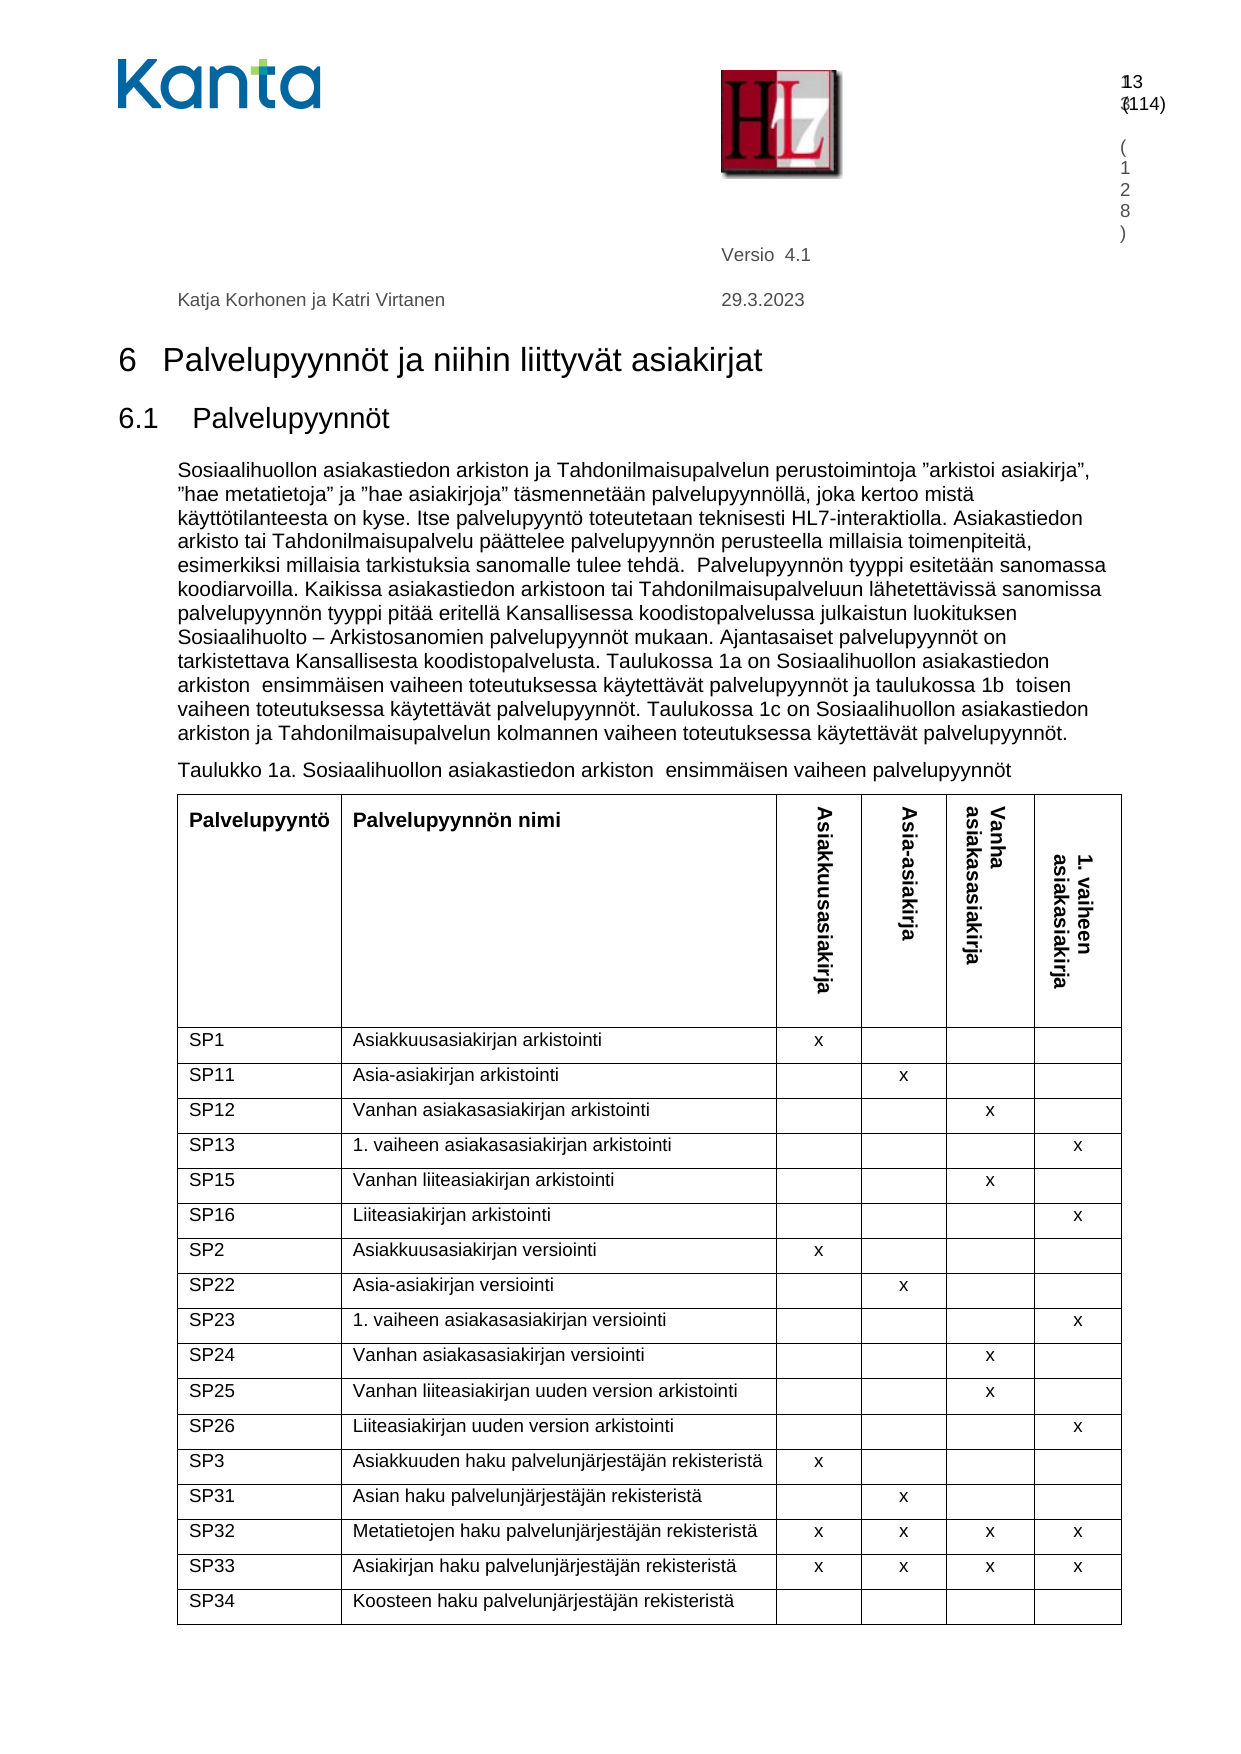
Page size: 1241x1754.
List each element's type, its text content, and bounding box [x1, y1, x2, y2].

table_cell x [862, 1520, 946, 1554]
table_cell [947, 1590, 1034, 1624]
table_cell Asiakkuusasiakirjan versiointi [342, 1239, 776, 1273]
table_cell Koosteen haku palvelunjärjestäjän rekisteristä [342, 1590, 776, 1624]
table_cell SP2 [178, 1239, 341, 1273]
table_cell SP12 [178, 1099, 341, 1133]
table_cell x [1035, 1555, 1121, 1589]
table_cell [862, 1134, 946, 1168]
table_cell Liiteasiakirjan uuden version arkistointi [342, 1415, 776, 1448]
table_cell SP31 [178, 1485, 341, 1519]
table_cell x [862, 1274, 946, 1308]
table_header Asia-asiakirja [862, 795, 946, 1027]
table_cell [947, 1204, 1034, 1238]
table_cell Metatietojen haku palvelunjärjestäjän rekisteristä [342, 1520, 776, 1554]
table_cell Liiteasiakirjan arkistointi [342, 1204, 776, 1238]
table_cell SP22 [178, 1274, 341, 1308]
table_cell SP15 [178, 1169, 341, 1203]
table_cell Asiakirjan haku palvelunjärjestäjän rekisteristä [342, 1555, 776, 1589]
table_cell [777, 1344, 861, 1378]
table_cell x [1035, 1415, 1121, 1448]
table_cell [862, 1415, 946, 1448]
table_cell [777, 1169, 861, 1203]
table_cell Asiakkuuden haku palvelunjärjestäjän rekisteristä [342, 1450, 776, 1484]
table_cell [862, 1169, 946, 1203]
subtitle Palvelupyynnöt ja niihin liittyvät asiakirjat [118, 339, 1122, 378]
table_cell Vanhan asiakasasiakirjan versiointi [342, 1344, 776, 1378]
table_cell x [1035, 1134, 1121, 1168]
table_cell Asia-asiakirjan arkistointi [342, 1064, 776, 1097]
table_cell x [947, 1555, 1034, 1589]
table_cell [862, 1099, 946, 1133]
table_cell SP1 [178, 1028, 341, 1062]
table_cell [947, 1485, 1034, 1519]
table_cell [777, 1274, 861, 1308]
table_cell SP33 [178, 1555, 341, 1589]
table_cell x [1035, 1520, 1121, 1554]
table_cell [1035, 1379, 1121, 1413]
table_cell SP26 [178, 1415, 341, 1448]
picture [118, 59, 321, 109]
table_cell Vanhan liiteasiakirjan arkistointi [342, 1169, 776, 1203]
table_cell [947, 1028, 1034, 1062]
table_cell x [947, 1520, 1034, 1554]
table_cell x [777, 1555, 861, 1589]
table_header 1. vaiheen asiakasiakirja [1035, 795, 1121, 1027]
table_cell x [947, 1379, 1034, 1413]
table_cell x [862, 1485, 946, 1519]
table_cell x [947, 1169, 1034, 1203]
table_cell x [862, 1555, 946, 1589]
table_cell SP13 [178, 1134, 341, 1168]
table_cell Asiakkuusasiakirjan arkistointi [342, 1028, 776, 1062]
table_cell [862, 1204, 946, 1238]
table_cell [1035, 1169, 1121, 1203]
table_cell [1035, 1344, 1121, 1378]
table_cell Asia-asiakirjan versiointi [342, 1274, 776, 1308]
table_cell [1035, 1274, 1121, 1308]
table_cell SP3 [178, 1450, 341, 1484]
table_cell [777, 1134, 861, 1168]
table_cell [862, 1309, 946, 1343]
table_cell [777, 1099, 861, 1133]
table_cell [1035, 1239, 1121, 1273]
table_cell [862, 1450, 946, 1484]
table_cell x [1035, 1204, 1121, 1238]
table_cell [1035, 1028, 1121, 1062]
table_cell [1035, 1450, 1121, 1484]
table_cell [862, 1028, 946, 1062]
table_cell [862, 1379, 946, 1413]
table_cell 1. vaiheen asiakasasiakirjan versiointi [342, 1309, 776, 1343]
table_cell SP32 [178, 1520, 341, 1554]
table_cell [777, 1590, 861, 1624]
table_cell [777, 1204, 861, 1238]
table_cell [862, 1239, 946, 1273]
table_cell x [947, 1344, 1034, 1378]
table_cell [777, 1415, 861, 1448]
table_cell SP16 [178, 1204, 341, 1238]
table_header Palvelupyynnön nimi [342, 795, 776, 1027]
table_cell 1. vaiheen asiakasasiakirjan arkistointi [342, 1134, 776, 1168]
table_cell [947, 1450, 1034, 1484]
table_cell [1035, 1064, 1121, 1097]
table_cell x [947, 1099, 1034, 1133]
table_cell [947, 1274, 1034, 1308]
table_cell x [777, 1520, 861, 1554]
table_cell x [1035, 1309, 1121, 1343]
table_cell [947, 1415, 1034, 1448]
table_cell SP23 [178, 1309, 341, 1343]
table_cell Vanhan liiteasiakirjan uuden version arkistointi [342, 1379, 776, 1413]
table_cell [1035, 1099, 1121, 1133]
table_header Palvelupyyntö [178, 795, 341, 1027]
table_cell [1035, 1485, 1121, 1519]
table_cell Vanhan asiakasasiakirjan arkistointi [342, 1099, 776, 1133]
table_header Vanha asiakasasiakirja [947, 795, 1034, 1027]
table_cell x [777, 1239, 861, 1273]
table_header Asiakkuusasiakirja [777, 795, 861, 1027]
table_cell SP34 [178, 1590, 341, 1624]
text Sosiaalihuollon asiakastiedon arkiston ja Tahdonilmaisupalvelun perustoimintoja ”arkistoi asiakirja”, ”hae metatietoja” ja ”hae asiakirjoja” täsmennetään palvelupyynnöllä, joka kertoo mistä käyttötilanteesta on kyse. Itse palvelupyyntö toteutetaan teknisesti HL7-interaktiolla. Asiakastiedon arkisto tai Tahdonilmaisupalvelu päättelee palvelupyynnön perusteella millaisia toimenpiteitä, esimerkiksi millaisia tarkistuksia sanomalle tulee tehdä. Palvelupyynnön tyyppi esitetään sanomassa koodiarvoilla. Kaikissa asiakastiedon arkistoon tai Tahdonilmaisupalveluun lähetettävissä sanomissa palvelupyynnön tyyppi pitää eritellä Kansallisessa koodistopalvelussa julkaistun luokituksen Sosiaalihuolto – Arkistosanomien palvelupyynnöt mukaan. Ajantasaiset palvelupyynnöt on tarkistettava Kansallisesta koodistopalvelusta. Taulukossa 1a on Sosiaalihuollon asiakastiedon arkiston ensimmäisen vaiheen toteutuksessa käytettävät palvelupyynnöt ja taulukossa 1b toisen vaiheen toteutuksessa käytettävät palvelupyynnöt. Taulukossa 1c on Sosiaalihuollon asiakastiedon arkiston ja Tahdonilmaisupalvelun kolmannen vaiheen toteutuksessa käytettävät palvelupyynnöt. [177, 457, 1122, 745]
table_cell x [777, 1450, 861, 1484]
table_cell [777, 1309, 861, 1343]
table_cell [947, 1239, 1034, 1273]
table_cell [947, 1134, 1034, 1168]
table_cell SP24 [178, 1344, 341, 1378]
table_cell [777, 1379, 861, 1413]
table_cell [947, 1064, 1034, 1097]
table_cell [862, 1344, 946, 1378]
table_cell x [777, 1028, 861, 1062]
text Taulukko 1a. Sosiaalihuollon asiakastiedon arkiston ensimmäisen vaiheen palvelupyynnöt [177, 757, 1122, 781]
table_cell [1035, 1590, 1121, 1624]
table_cell [777, 1064, 861, 1097]
picture [721, 70, 844, 179]
table_cell SP25 [178, 1379, 341, 1413]
subtitle Palvelupyynnöt [118, 401, 1122, 434]
table_cell x [862, 1064, 946, 1097]
table_cell [777, 1485, 861, 1519]
table_cell [862, 1590, 946, 1624]
table_cell Asian haku palvelunjärjestäjän rekisteristä [342, 1485, 776, 1519]
table_cell SP11 [178, 1064, 341, 1097]
table_cell [947, 1309, 1034, 1343]
